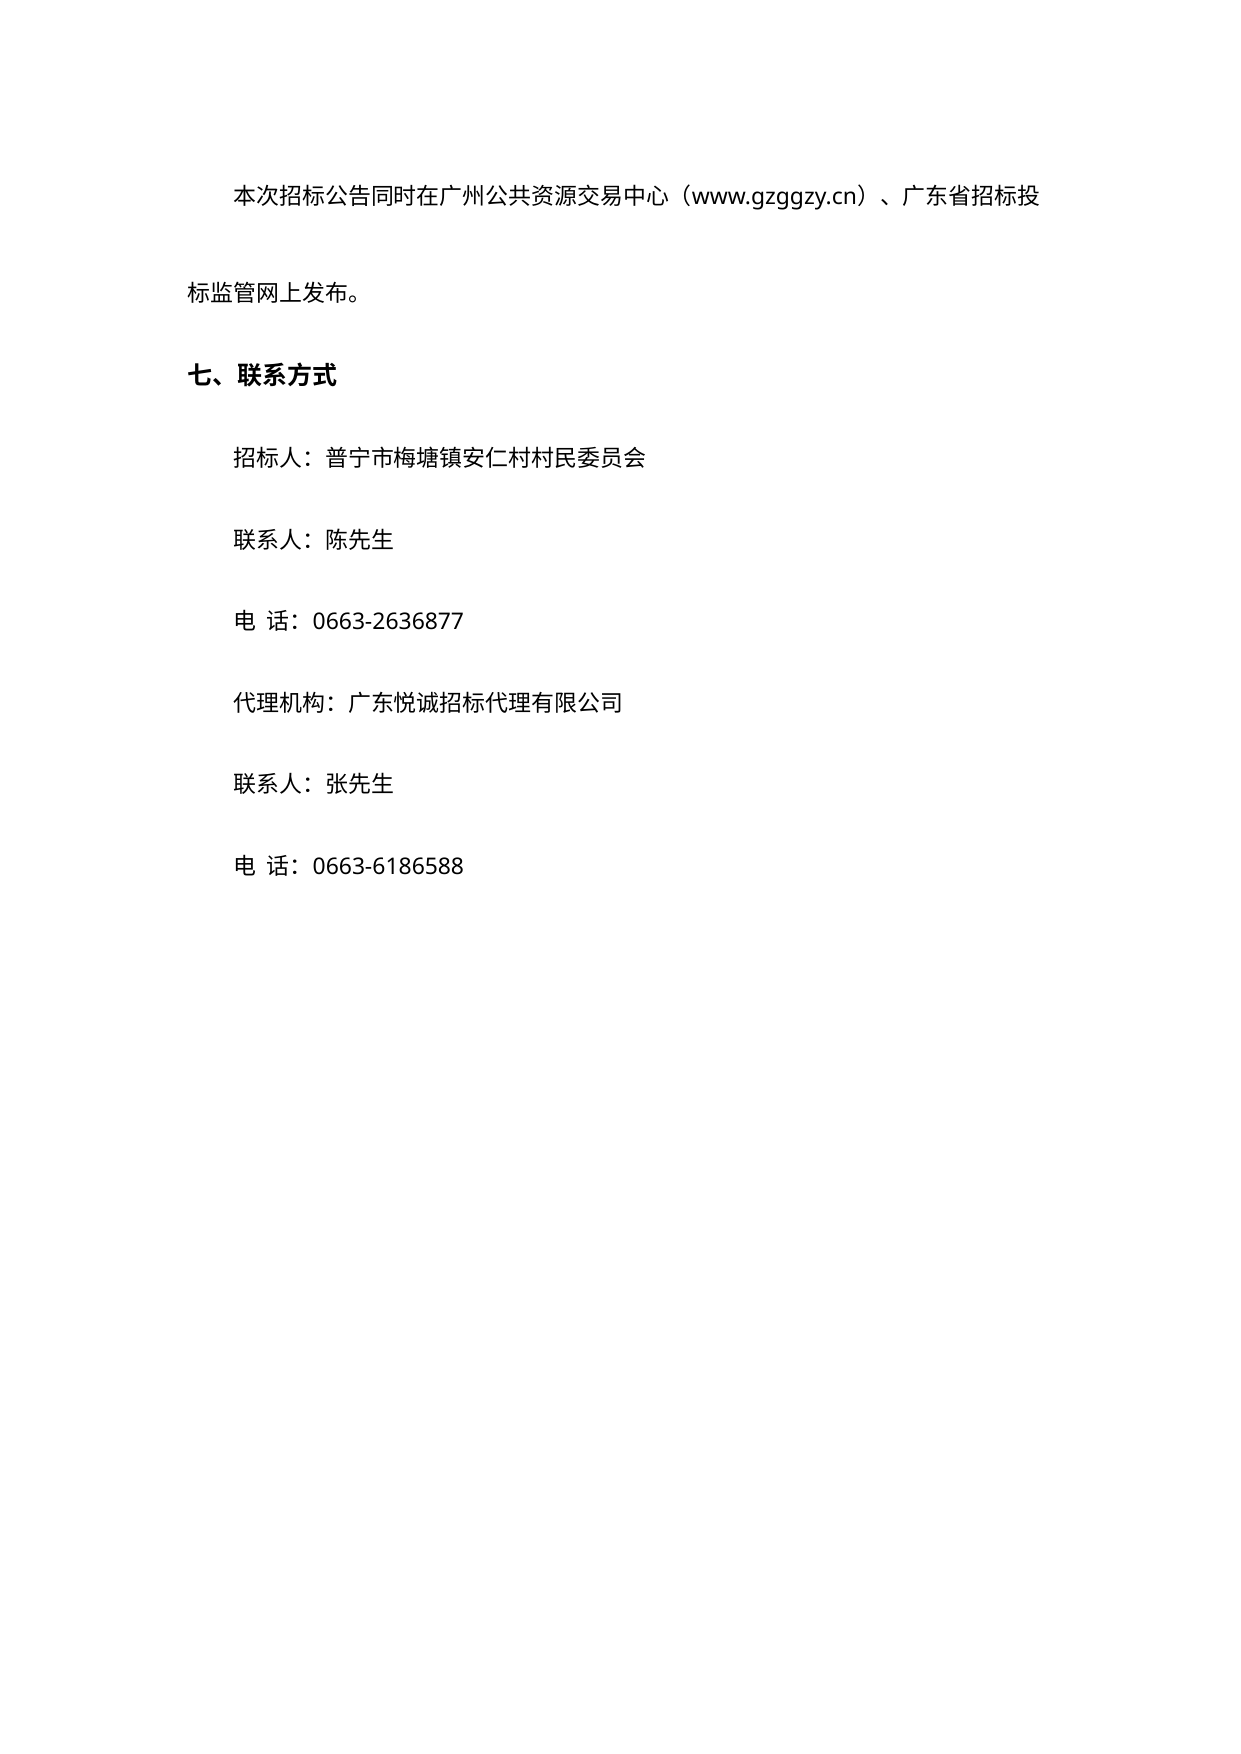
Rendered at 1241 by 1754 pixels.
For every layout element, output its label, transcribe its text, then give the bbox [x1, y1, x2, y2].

text 联系人：张先生 [187, 751, 1053, 816]
text 电 话：0663-2636877 [187, 587, 1053, 652]
text 电 话：0663-6186588 [187, 832, 1053, 897]
text 代理机构：广东悦诚招标代理有限公司 [187, 669, 1053, 734]
text 七、联系方式 [187, 341, 1053, 406]
text 招标人：普宁市梅塘镇安仁村村民委员会 [187, 424, 1053, 489]
text 本次招标公告同时在广州公共资源交易中心（www.gzggzy.cn）、广东省招标投标监管网上发布。 [187, 162, 1053, 324]
text 联系人：陈先生 [187, 506, 1053, 571]
